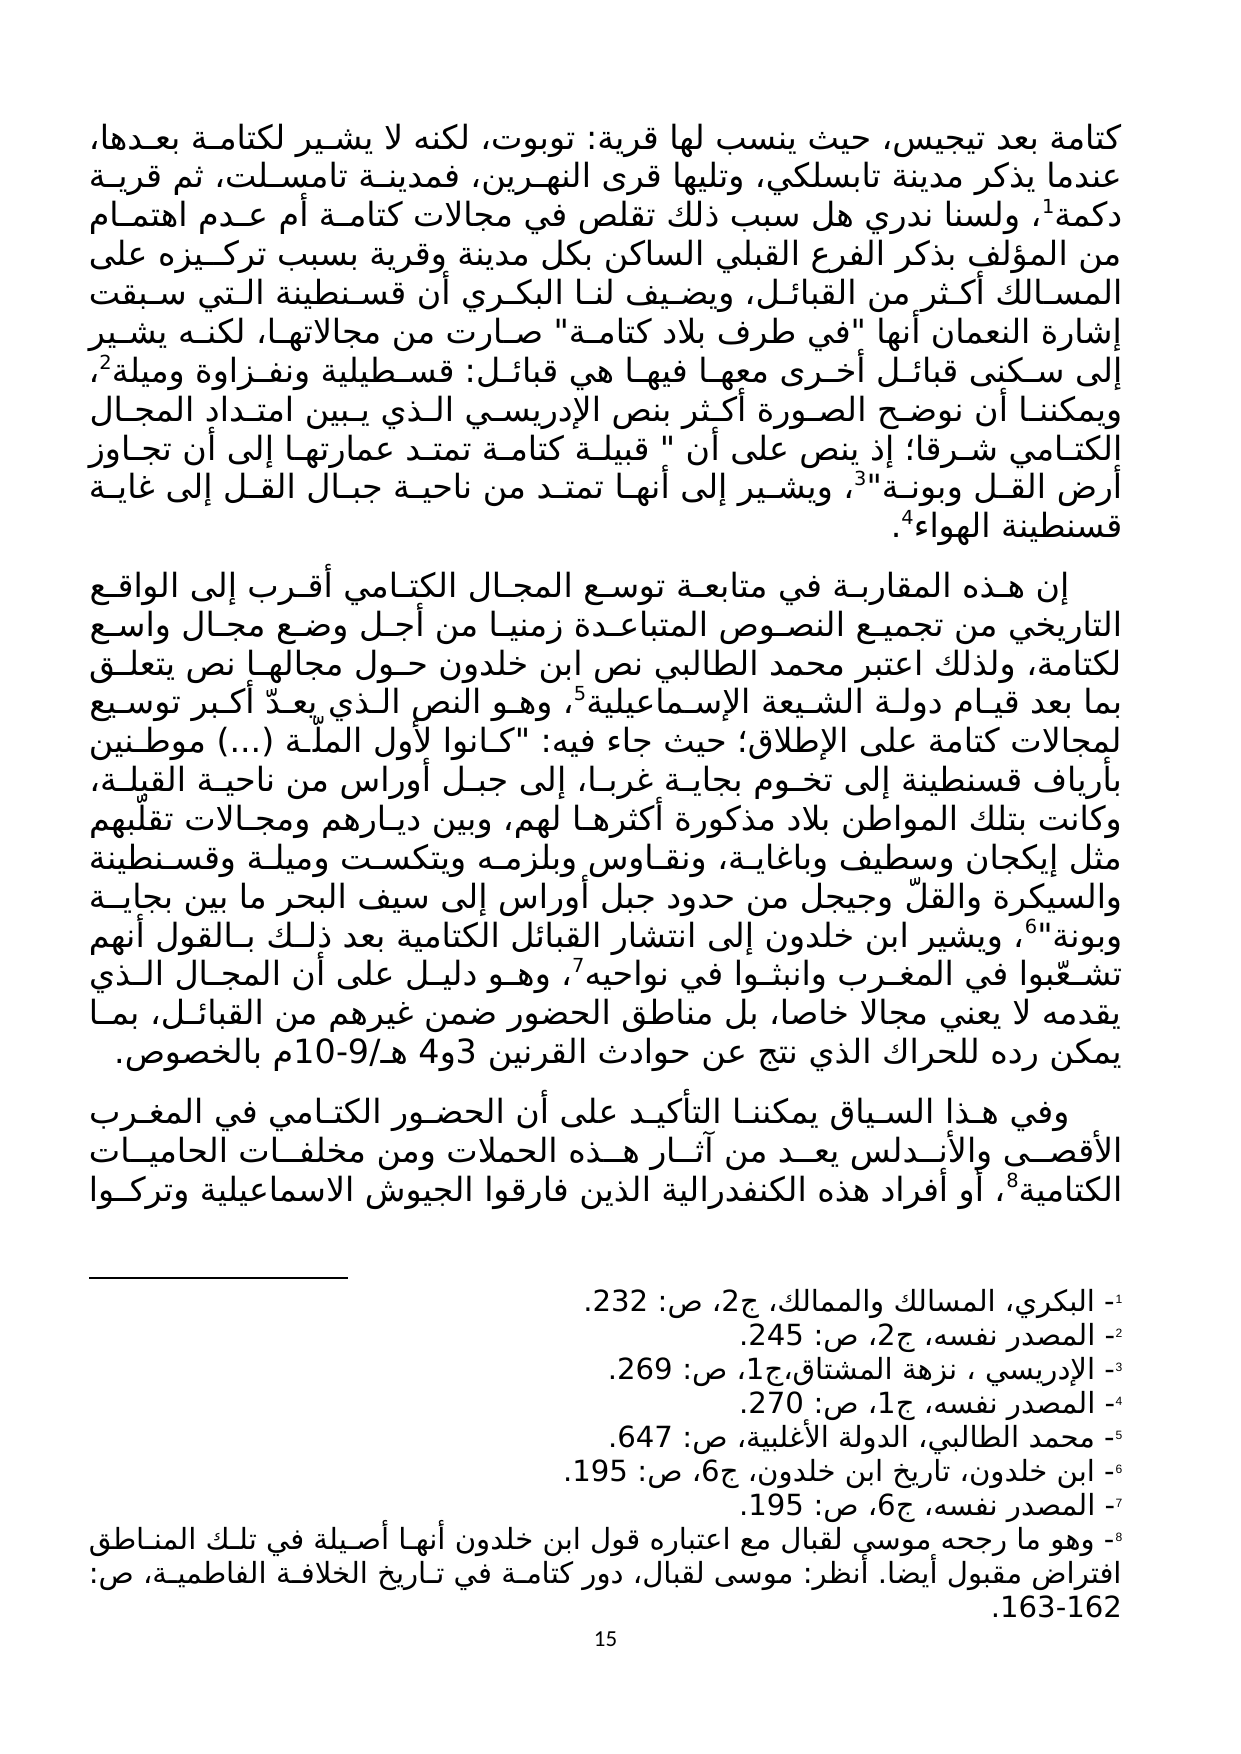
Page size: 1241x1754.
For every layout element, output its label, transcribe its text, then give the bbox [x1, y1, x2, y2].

text وفي هذا السياق يمكننا التأكيد على أن الحضور الكتامي في المغرب الأقصى والأندلس يعد من آثار هذه الحملات ومن مخلفات الحاميات الكتامية، أو أفراد هذه الكنفدرالية الذين فارقوا الجيوش الاسماعيلية وتركوا ديارهم نحو المناطق التي لاتخضع لها، فقد أشارت المصادر التاريخية إلى وجود كتامة في العديد من المناطق في المغرب الأقصى، وبالضبط في إقليمي طنجة وسبتة، مثل: قصر خروب، سوق كتامي، قصر دنهاجة الذي صار يعرف بالقصر الكبير، مدينة البصرة ومدينة أصيلا، مجاز فكان، كما هاجر بعض فروعها إلى الأندلس ليتجمعوا في قصر كتامة بالجزيرة الخضراء، ومن الأندلسيين الذين يعودون لأصول كتامية حسب ابن حزم: بنو مشرف الشّقنديون، وبنو مهلب، الذين كانوا أصحاب قرذيرة وأشبرغيّرة من عمل إلبيرة؛ ومنهم كان محمد بن مهلب، كاتب مفرّج الوزير، وبنو قاسم أصحاب البونت، الذين ينتمون للفهريين بالحلف. [89, 1092, 1122, 1209]
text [89, 118, 1122, 546]
text إن هذه المقاربة في متابعة توسع المجال الكتامي أقرب إلى الواقع التاريخي من تجميع النصوص المتباعدة زمنيا من أجل وضع مجال واسع لكتامة، ولذلك اعتبر محمد الطالبي نص ابن خلدون حول مجالها نص يتعلق بما بعد قيام دولة الشيعة الإسماعيلية، وهو النص الذي يعدّ أكبر توسيع لمجالات كتامة على الإطلاق؛ حيث جاء فيه: "كانوا لأول الملّة (...) موطنين بأرياف قسنطينة إلى تخوم بجاية غربا، إلى جبل أوراس من ناحية القبلة، وكانت بتلك المواطن بلاد مذكورة أكثرها لهم، وبين ديارهم ومجالات تقلّبهم مثل إيكجان وسطيف وباغاية، ونقاوس وبلزمه ويتكست وميلة وقسنطينة والسيكرة والقلّ وجيجل من حدود جبل أوراس إلى سيف البحر ما بين بجاية وبونة"، ويشير ابن خلدون إلى انتشار القبائل الكتامية بعد ذلك بالقول أنهم تشعّبوا في المغرب وانبثوا في نواحيه، وهو دليل على أن المجال الذي يقدمه لا يعني مجالا خاصا، بل مناطق الحضور ضمن غيرهم من القبائل، بما يمكن رده للحراك الذي نتج عن حوادث القرنين 3و4 هـ/9-10م بالخصوص. [89, 566, 1122, 1071]
